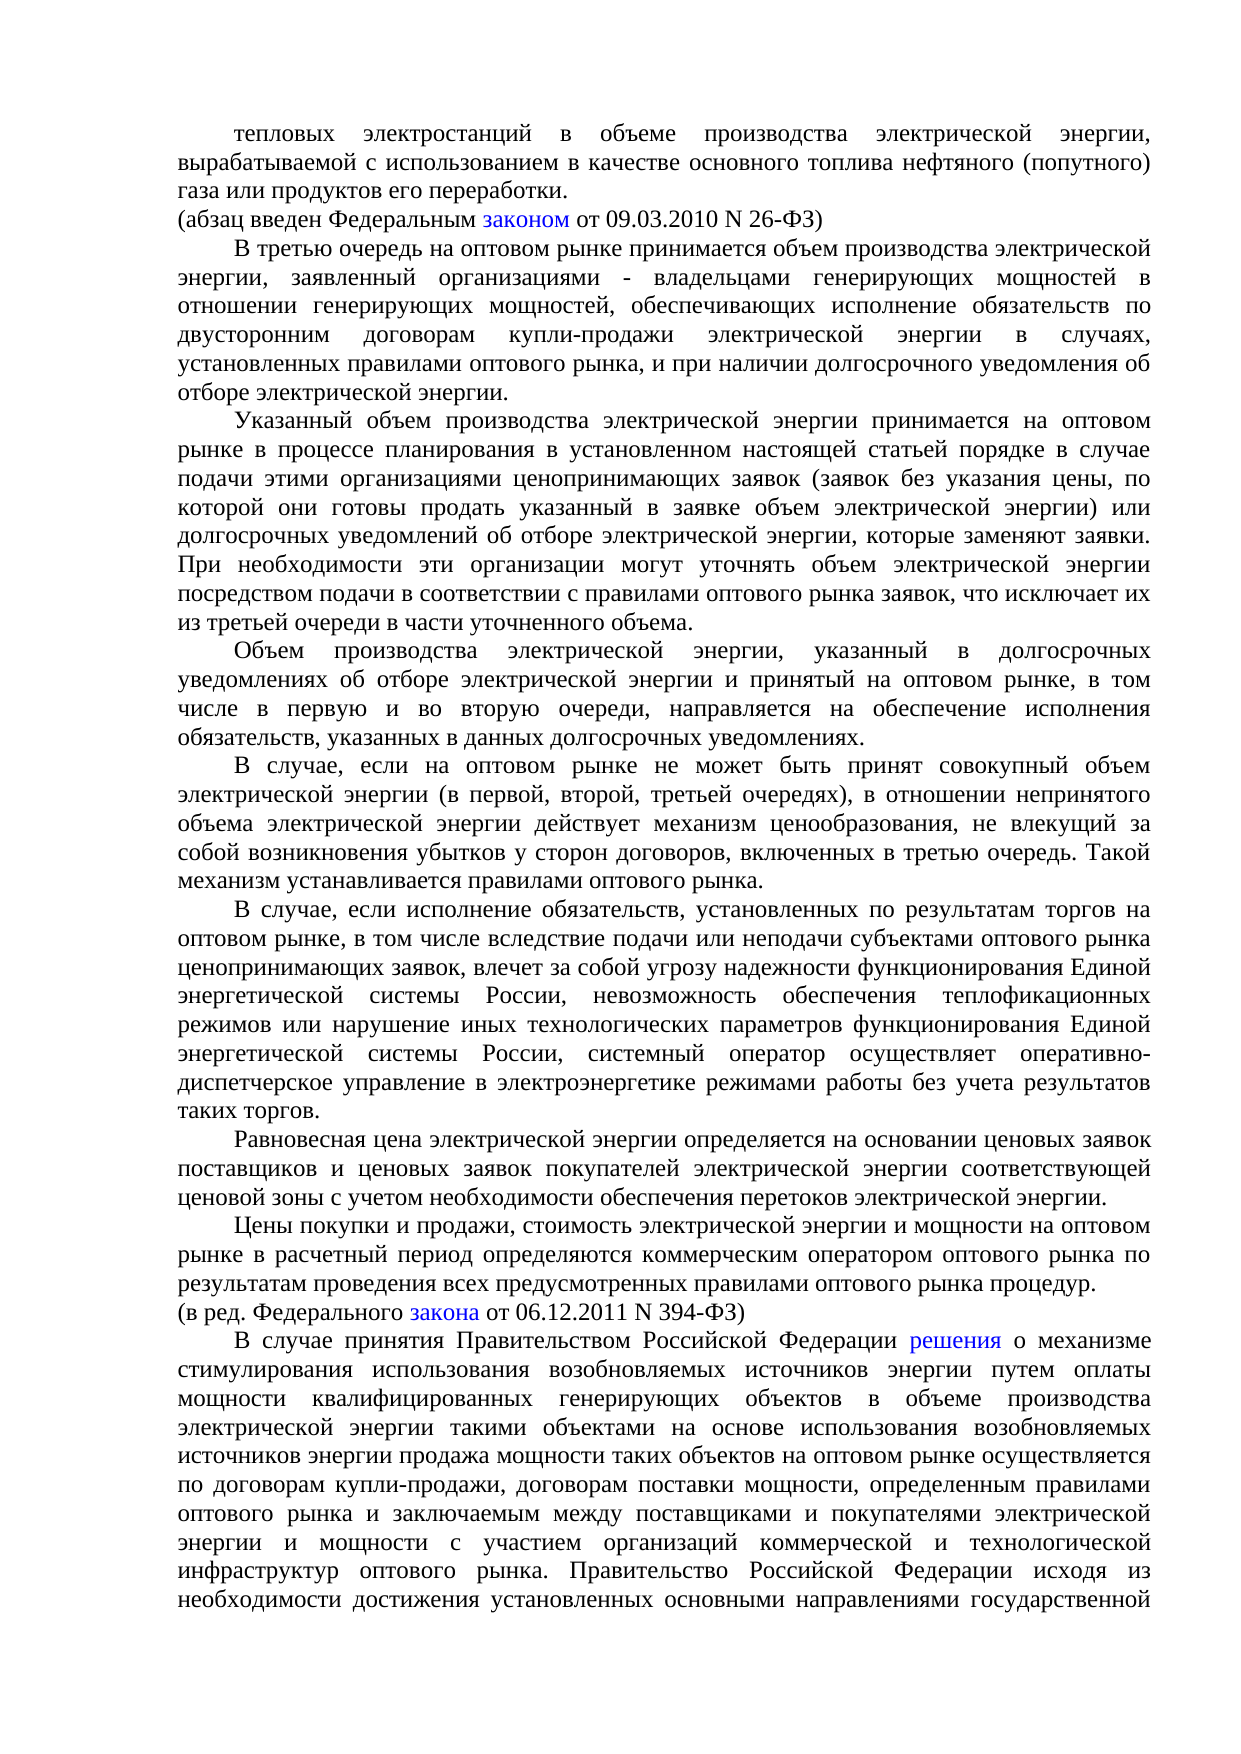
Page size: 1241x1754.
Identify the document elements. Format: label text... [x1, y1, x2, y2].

text тепловых электростанций в объеме производства электрической энергии, вырабатываемой с использованием в качестве основного топлива нефтяного (попутного) газа или продуктов его переработки. [177, 118, 1152, 204]
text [177, 1326, 1152, 1613]
text В третью очередь на оптовом рынке принимается объем производства электрической энергии, заявленный организациями - владельцами генерирующих мощностей в отношении генерирующих мощностей, обеспечивающих исполнение обязательств по двусторонним договорам купли-продажи электрической энергии в случаях, установленных правилами оптового рынка, и при наличии долгосрочного уведомления об отборе электрической энергии. [177, 233, 1152, 406]
text Цены покупки и продажи, стоимость электрической энергии и мощности на оптовом рынке в расчетный период определяются коммерческим оператором оптового рынка по результатам проведения всех предусмотренных правилами оптового рынка процедур. [177, 1211, 1152, 1297]
text (в ред. Федерального закона от 06.12.2011 N 394-ФЗ) [177, 1297, 1152, 1326]
text (абзац введен Федеральным законом от 09.03.2010 N 26-ФЗ) [177, 204, 1152, 233]
text Объем производства электрической энергии, указанный в долгосрочных уведомлениях об отборе электрической энергии и принятый на оптовом рынке, в том числе в первую и во вторую очереди, направляется на обеспечение исполнения обязательств, указанных в данных долгосрочных уведомлениях. [177, 636, 1152, 751]
text Указанный объем производства электрической энергии принимается на оптовом рынке в процессе планирования в установленном настоящей статьей порядке в случае подачи этими организациями ценопринимающих заявок (заявок без указания цены, по которой они готовы продать указанный в заявке объем электрической энергии) или долгосрочных уведомлений об отборе электрической энергии, которые заменяют заявки. При необходимости эти организации могут уточнять объем электрической энергии посредством подачи в соответствии с правилами оптового рынка заявок, что исключает их из третьей очереди в части уточненного объема. [177, 406, 1152, 636]
text Равновесная цена электрической энергии определяется на основании ценовых заявок поставщиков и ценовых заявок покупателей электрической энергии соответствующей ценовой зоны с учетом необходимости обеспечения перетоков электрической энергии. [177, 1124, 1152, 1211]
text В случае, если на оптовом рынке не может быть принят совокупный объем электрической энергии (в первой, второй, третьей очередях), в отношении непринятого объема электрической энергии действует механизм ценообразования, не влекущий за собой возникновения убытков у сторон договоров, включенных в третью очередь. Такой механизм устанавливается правилами оптового рынка. [177, 751, 1152, 894]
text В случае, если исполнение обязательств, установленных по результатам торгов на оптовом рынке, в том числе вследствие подачи или неподачи субъектами оптового рынка ценопринимающих заявок, влечет за собой угрозу надежности функционирования Единой энергетической системы России, невозможность обеспечения теплофикационных режимов или нарушение иных технологических параметров функционирования Единой энергетической системы России, системный оператор осуществляет оперативно-диспетчерское управление в электроэнергетике режимами работы без учета результатов таких торгов. [177, 894, 1152, 1124]
